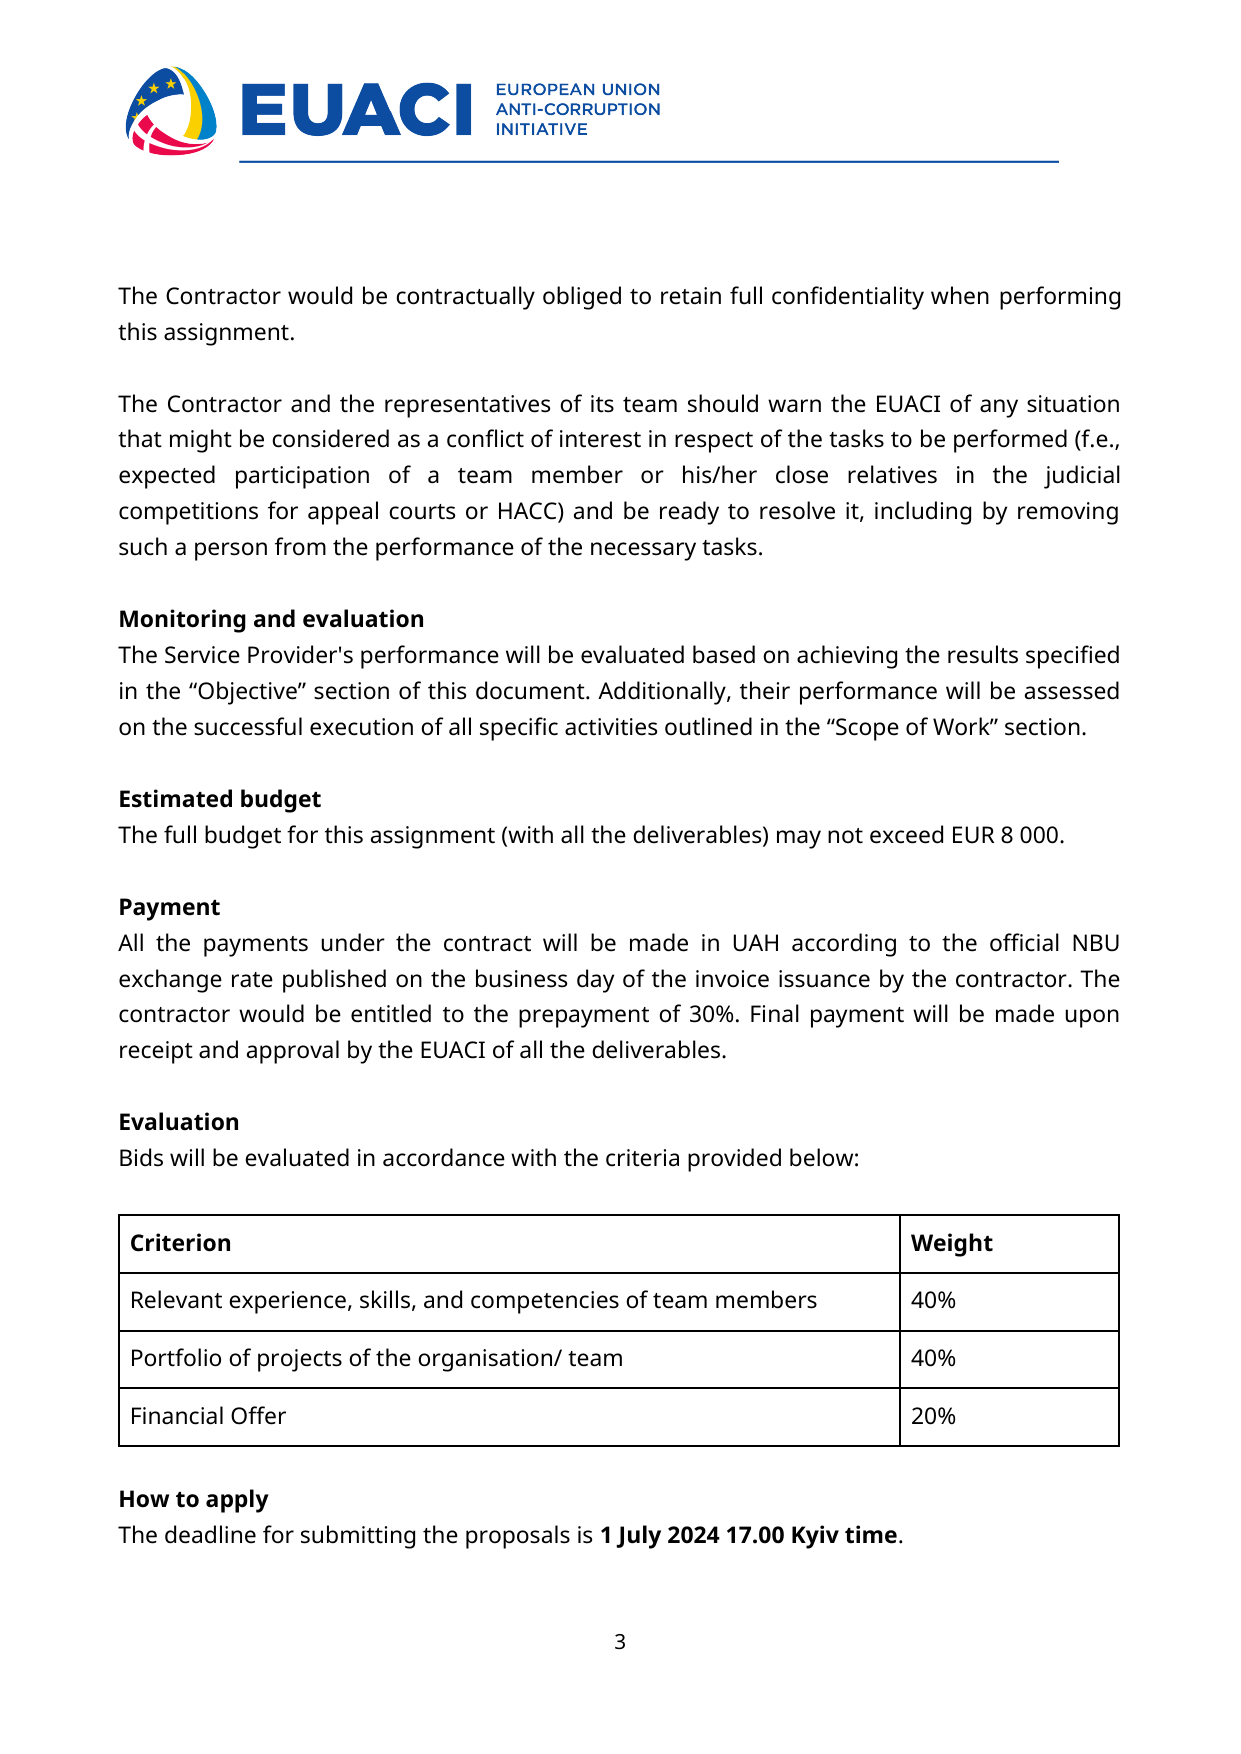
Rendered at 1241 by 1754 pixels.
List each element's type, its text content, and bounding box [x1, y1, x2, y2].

text Estimated budget [118, 783, 1122, 814]
text How to apply [118, 1483, 1122, 1514]
text The full budget for this assignment (with all the deliverables) may not exceed EUR 8 000. [118, 819, 1122, 850]
text The Contractor would be contractually obliged to retain full confidentiality when performing this assignment. [118, 280, 1122, 347]
text The Contractor and the representatives of its team should warn the EUACI of any situation that might be considered as a conflict of interest in respect of the tasks to be performed (f.e., expected participation of a team member or his/her close relatives in the judicial competitions for appeal courts or HACC) and be ready to resolve it, including by removing such a person from the performance of the necessary tasks. [118, 387, 1122, 562]
table_header Weight [901, 1216, 1118, 1272]
table_cell Financial Offer [120, 1389, 899, 1445]
table_cell Relevant experience, skills, and competencies of team members [120, 1274, 899, 1329]
text The deadline for submitting the proposals is 1 July 2024 17.00 Kyiv time. [118, 1519, 1122, 1550]
text Bids will be evaluated in accordance with the criteria provided below: [118, 1142, 1122, 1173]
table_header Criterion [120, 1216, 899, 1272]
picture [118, 29, 1063, 166]
table_cell 40% [901, 1332, 1118, 1387]
table_cell Portfolio of projects of the organisation/ team [120, 1332, 899, 1387]
table_cell 20% [901, 1389, 1118, 1445]
text Payment [118, 891, 1122, 922]
text Monitoring and evaluation [118, 603, 1122, 634]
text The Service Provider's performance will be evaluated based on achieving the results specified in the “Objective” section of this document. Additionally, their performance will be assessed on the successful execution of all specific activities outlined in the “Scope of Work” section. [118, 639, 1122, 742]
table_cell 40% [901, 1274, 1118, 1329]
text Evaluation [118, 1106, 1122, 1137]
text All the payments under the contract will be made in UAH according to the official NBU exchange rate published on the business day of the invoice issuance by the contractor. The contractor would be entitled to the prepayment of 30%. Final payment will be made upon receipt and approval by the EUACI of all the deliverables. [118, 927, 1122, 1066]
